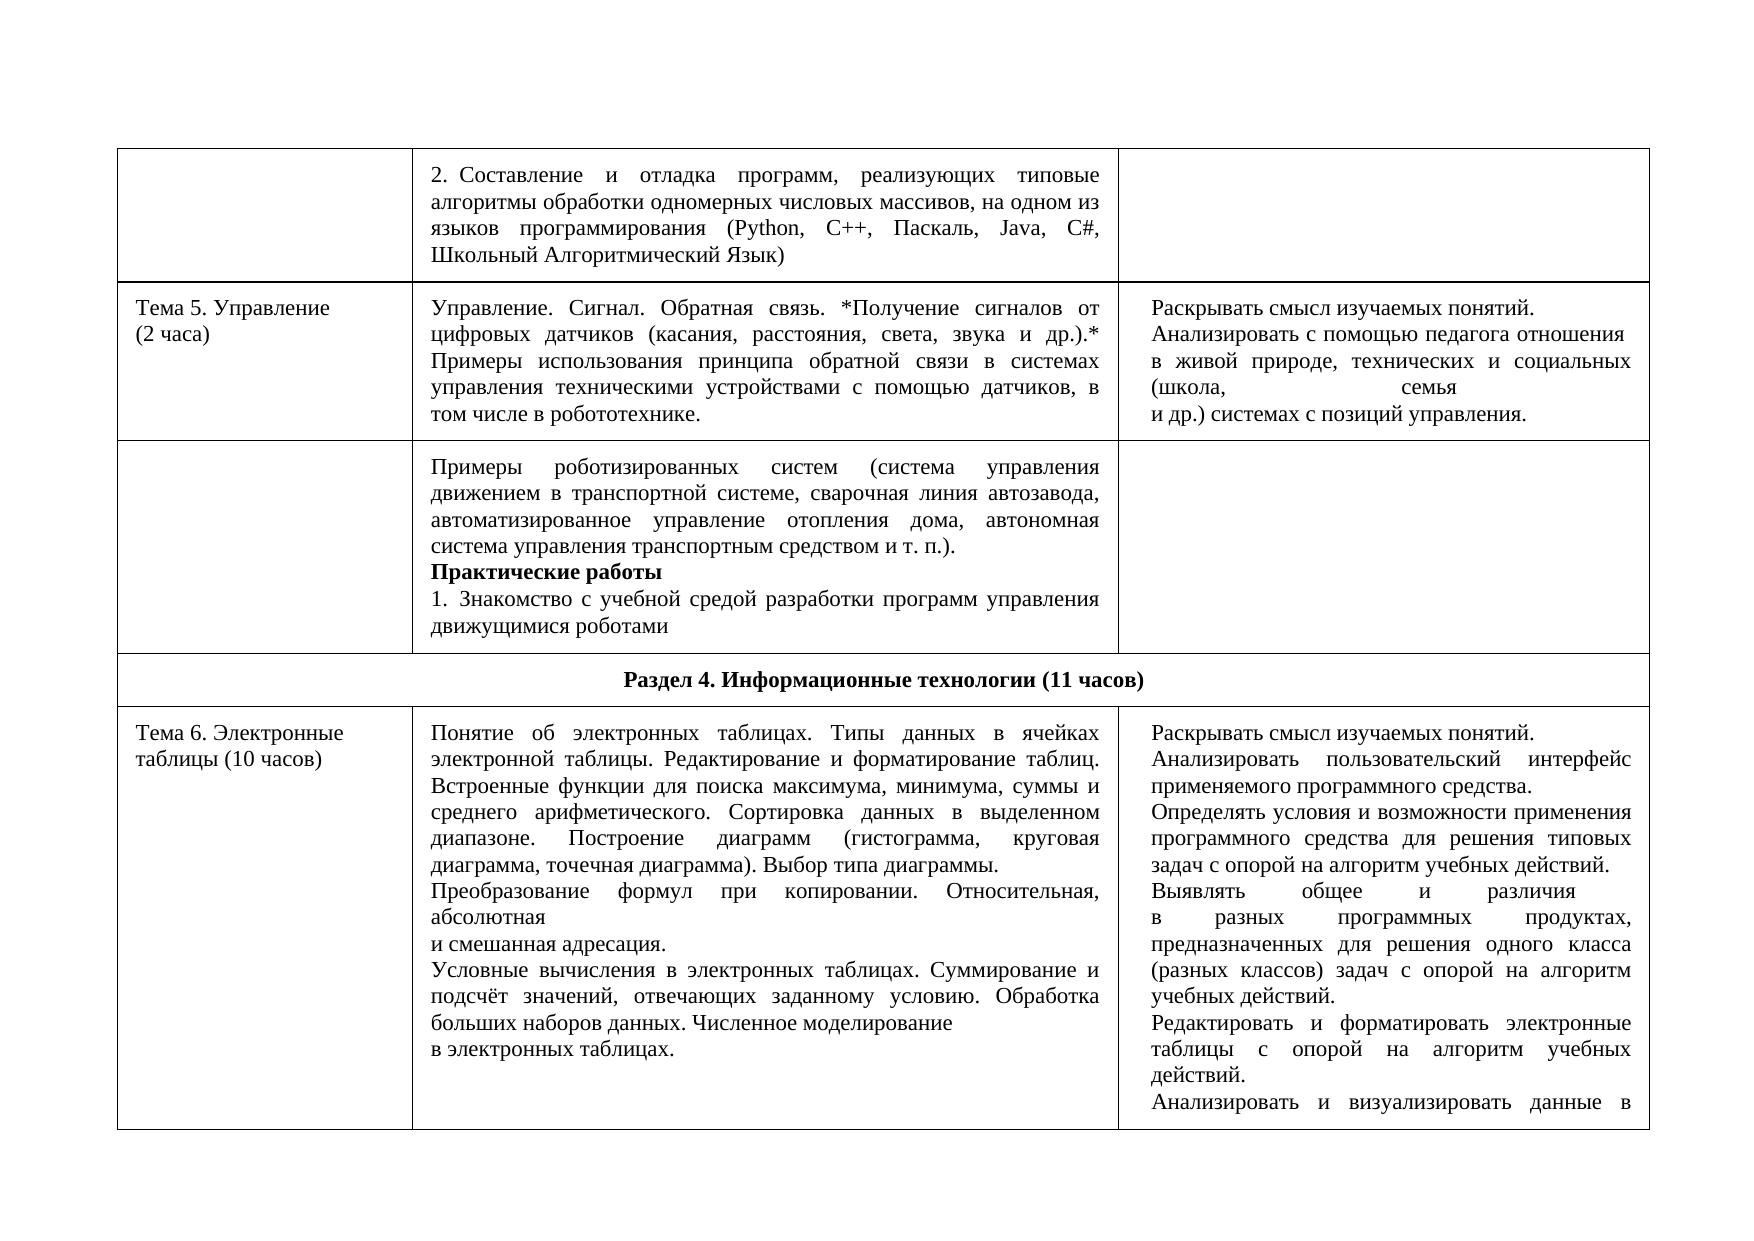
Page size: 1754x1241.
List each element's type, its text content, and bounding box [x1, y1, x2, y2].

table_cell Управление. Сигнал. Обратная связь. *Получение сигналов от цифровых датчиков (касания, расстояния, света, звука и др.).* Примеры использования принципа обратной связи в системах управления техническими устройствами с помощью датчиков, в том числе в робототехнике. [413, 283, 1118, 440]
table_cell [1119, 149, 1649, 281]
table_cell Раздел 4. Информационные технологии (11 часов) [118, 654, 1649, 706]
table_cell Раскрывать смысл изучаемых понятий. Анализировать с помощью педагога отношения в живой природе, технических и социальных (школа, семья и др.) системах с позиций управления. [1119, 283, 1649, 440]
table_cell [1119, 707, 1649, 1128]
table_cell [413, 707, 1118, 1128]
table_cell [118, 707, 412, 1128]
table_cell [1119, 441, 1649, 653]
table_cell Тема 5. Управление (2 часа) [118, 283, 412, 440]
table_cell Примеры роботизированных систем (система управления движением в транспортной системе, сварочная линия автозавода, автоматизированное управление отопления дома, автономная система управления транспортным средством и т. п.). Практические работы 1. Знакомство с учебной средой разработки программ управления движущимися роботами [413, 441, 1118, 653]
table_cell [413, 149, 1118, 281]
table_cell [118, 149, 412, 281]
table_cell [118, 441, 412, 653]
